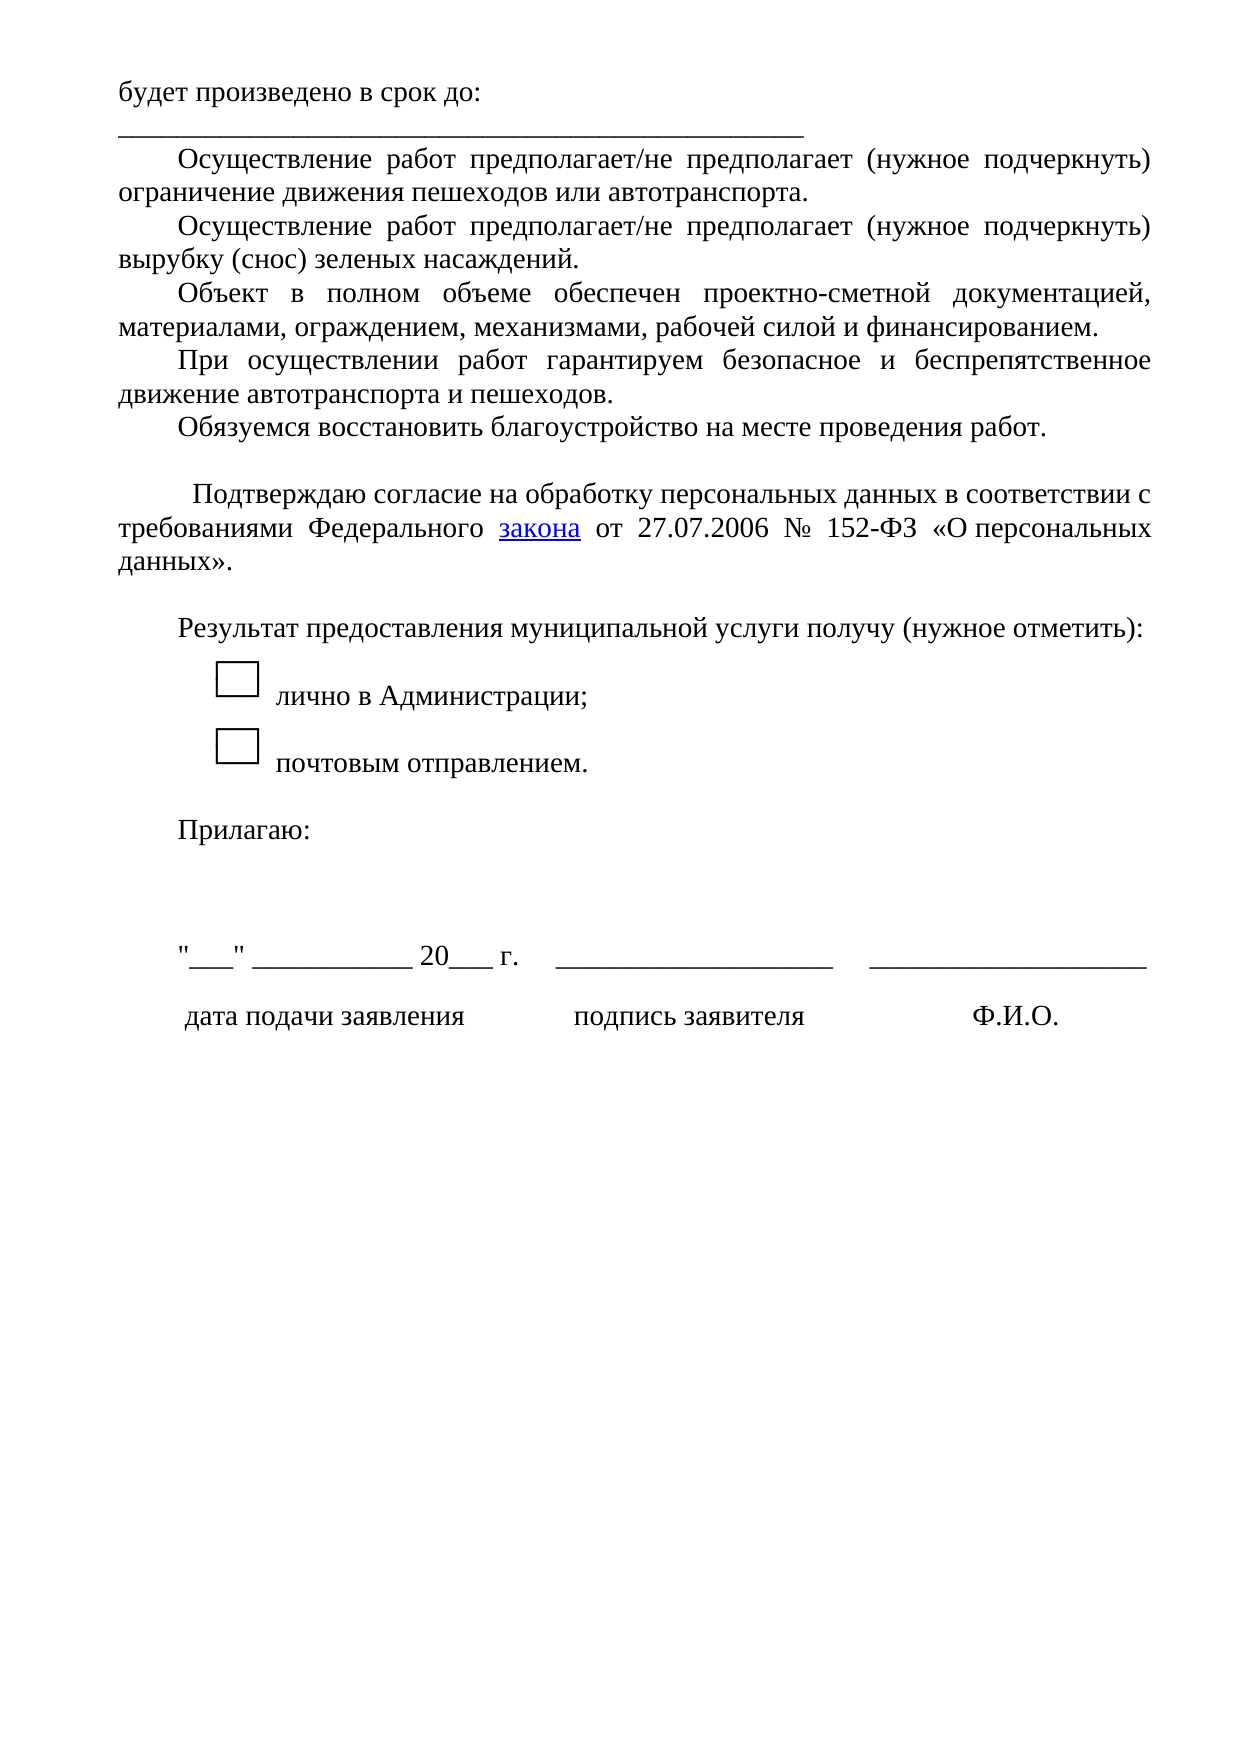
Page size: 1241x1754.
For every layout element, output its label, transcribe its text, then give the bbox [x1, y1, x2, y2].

text Осуществление работ предполагает/не предполагает (нужное подчеркнуть) ограничение движения пешеходов или автотранспорта. [118, 141, 1152, 208]
text Прилагаю: [118, 812, 1152, 845]
text "___" ___________ 20___ г. ___________________ ___________________ [177, 938, 1152, 972]
text При осуществлении работ гарантируем безопасное и беспрепятственное движение автотранспорта и пешеходов. [118, 342, 1152, 409]
text ┌─┐ [118, 644, 1152, 678]
text Результат предоставления муниципальной услуги получу (нужное отметить): [118, 611, 1152, 644]
text Обязуемся восстановить благоустройство на месте проведения работ. [118, 409, 1152, 443]
text └─┘ лично в Администрации; [118, 678, 1152, 711]
text Осуществление работ предполагает/не предполагает (нужное подчеркнуть) вырубку (снос) зеленых насаждений. [118, 208, 1152, 275]
text ┌─┐ [118, 711, 1152, 745]
text дата подачи заявления подпись заявителя Ф.И.О. [177, 998, 1152, 1031]
text Подтверждаю согласие на обработку персональных данных в соответствии с требованиями Федерального закона от 27.07.2006 № 152-ФЗ «О персональных данных». [118, 476, 1152, 577]
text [118, 74, 1152, 141]
text └─┘ почтовым отправлением. [118, 745, 1152, 778]
text Объект в полном объеме обеспечен проектно-сметной документацией, материалами, ограждением, механизмами, рабочей силой и финансированием. [118, 275, 1152, 342]
